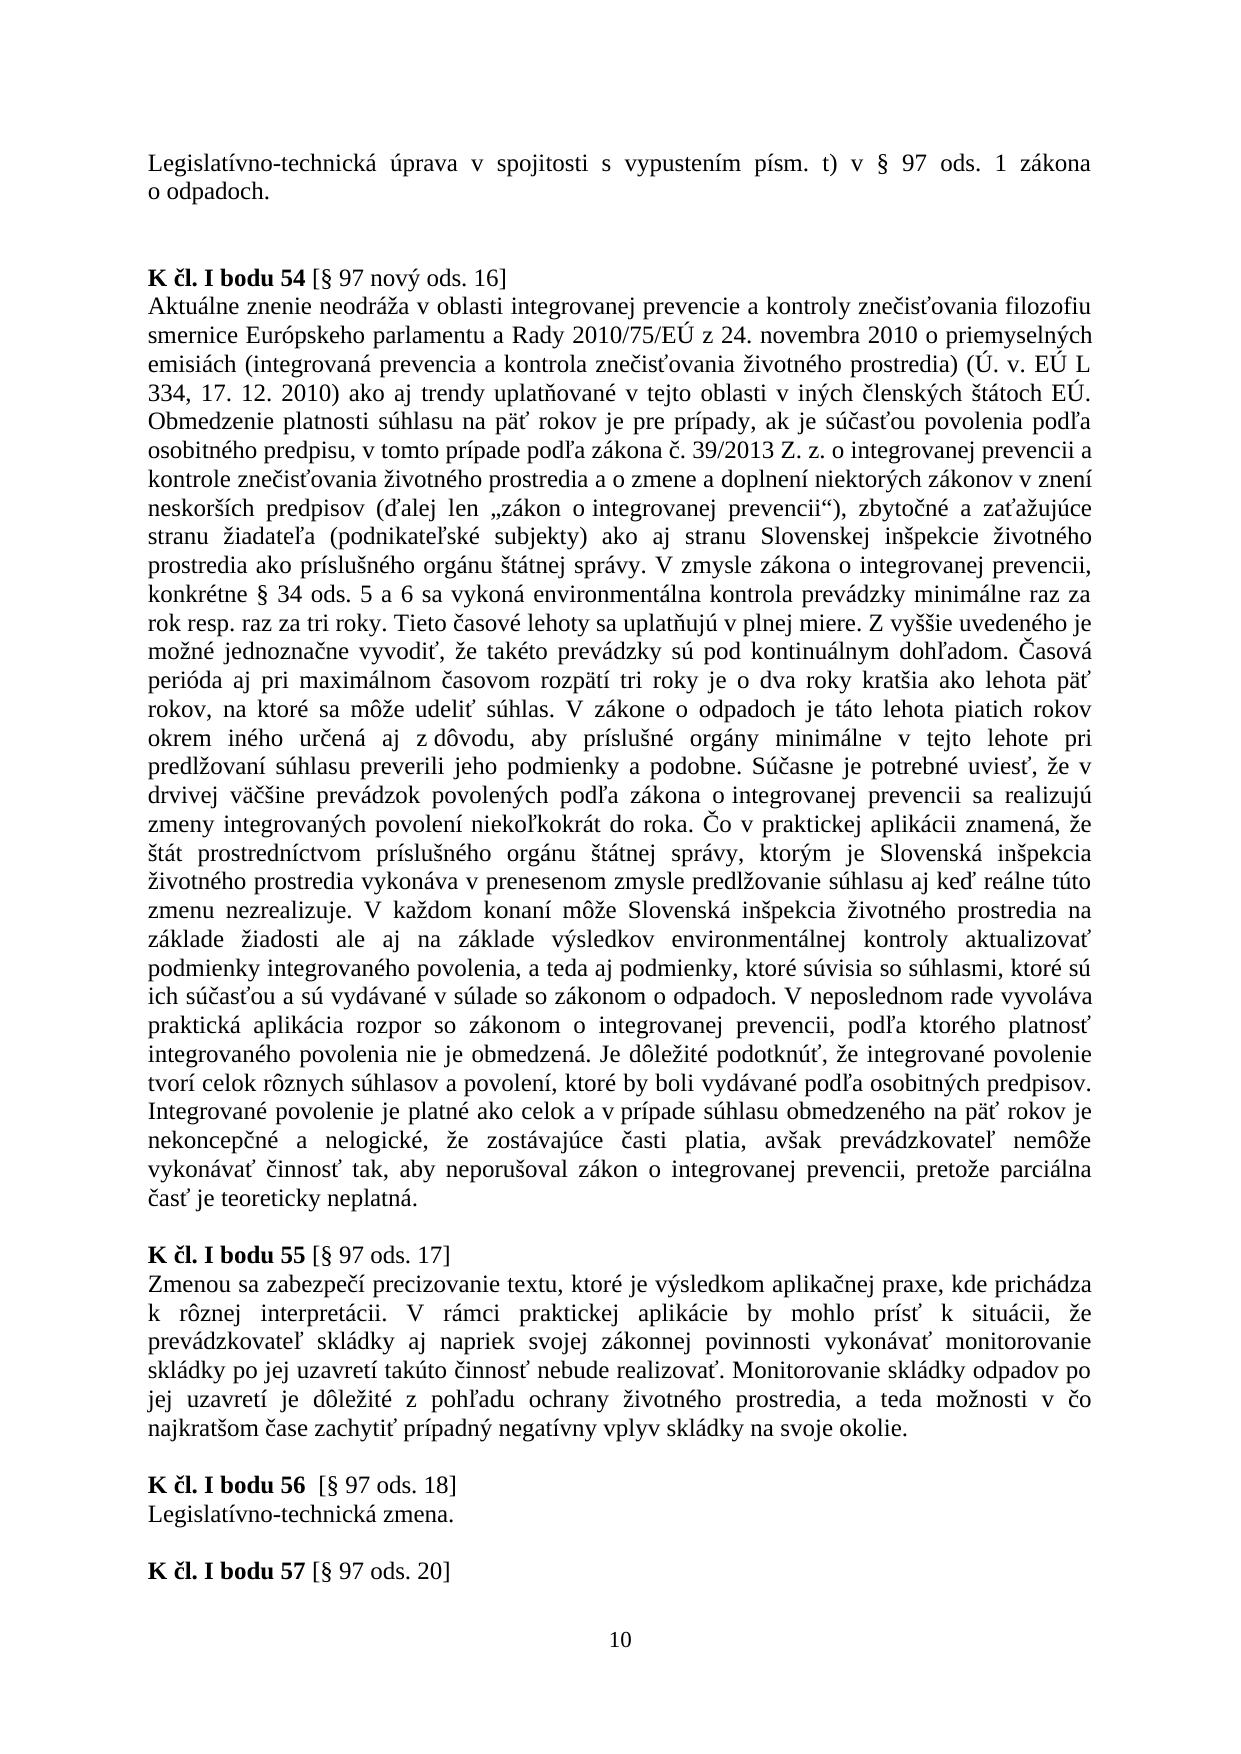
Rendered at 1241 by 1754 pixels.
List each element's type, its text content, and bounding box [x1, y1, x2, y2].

list Legislatívno-technická úprava v spojitosti s vypustením písm. t) v § 97 ods. 1 zákona o odpadoch. [148, 148, 1092, 205]
text Zmenou sa zabezpečí precizovanie textu, ktoré je výsledkom aplikačnej praxe, kde prichádza k rôznej interpretácii. V rámci praktickej aplikácie by mohlo prísť k situácii, že prevádzkovateľ skládky aj napriek svojej zákonnej povinnosti vykonávať monitorovanie skládky po jej uzavretí takúto činnosť nebude realizovať. Monitorovanie skládky odpadov po jej uzavretí je dôležité z pohľadu ochrany životného prostredia, a teda možnosti v čo najkratšom čase zachytiť prípadný negatívny vplyv skládky na svoje okolie. [148, 1269, 1092, 1441]
text K čl. I bodu 54 [§ 97 nový ods. 16] [148, 263, 1092, 291]
text K čl. I bodu 57 [§ 97 ods. 20] [148, 1556, 1092, 1585]
text Aktuálne znenie neodráža v oblasti integrovanej prevencie a kontroly znečisťovania filozofiu smernice Európskeho parlamentu a Rady 2010/75/EÚ z 24. novembra 2010 o priemyselných emisiách (integrovaná prevencia a kontrola znečisťovania životného prostredia) (Ú. v. EÚ L 334, 17. 12. 2010) ako aj trendy uplatňované v tejto oblasti v iných členských štátoch EÚ. Obmedzenie platnosti súhlasu na päť rokov je pre prípady, ak je súčasťou povolenia podľa osobitného predpisu, v tomto prípade podľa zákona č. 39/2013 Z. z. o integrovanej prevencii a kontrole znečisťovania životného prostredia a o zmene a doplnení niektorých zákonov v znení neskorších predpisov (ďalej len „zákon o integrovanej prevencii“), zbytočné a zaťažujúce stranu žiadateľa (podnikateľské subjekty) ako aj stranu Slovenskej inšpekcie životného prostredia ako príslušného orgánu štátnej správy. V zmysle zákona o integrovanej prevencii, konkrétne § 34 ods. 5 a 6 sa vykoná environmentálna kontrola prevádzky minimálne raz za rok resp. raz za tri roky. Tieto časové lehoty sa uplatňujú v plnej miere. Z vyššie uvedeného je možné jednoznačne vyvodiť, že takéto prevádzky sú pod kontinuálnym dohľadom. Časová perióda aj pri maximálnom časovom rozpätí tri roky je o dva roky kratšia ako lehota päť rokov, na ktoré sa môže udeliť súhlas. V zákone o odpadoch je táto lehota piatich rokov okrem iného určená aj z dôvodu, aby príslušné orgány minimálne v tejto lehote pri predlžovaní súhlasu preverili jeho podmienky a podobne. Súčasne je potrebné uviesť, že v drvivej väčšine prevádzok povolených podľa zákona o integrovanej prevencii sa realizujú zmeny integrovaných povolení niekoľkokrát do roka. Čo v praktickej aplikácii znamená, že štát prostredníctvom príslušného orgánu štátnej správy, ktorým je Slovenská inšpekcia životného prostredia vykonáva v prenesenom zmysle predlžovanie súhlasu aj keď reálne túto zmenu nezrealizuje. V každom konaní môže Slovenská inšpekcia životného prostredia na základe žiadosti ale aj na základe výsledkov environmentálnej kontroly aktualizovať podmienky integrovaného povolenia, a teda aj podmienky, ktoré súvisia so súhlasmi, ktoré sú ich súčasťou a sú vydávané v súlade so zákonom o odpadoch. V neposlednom rade vyvoláva praktická aplikácia rozpor so zákonom o integrovanej prevencii, podľa ktorého platnosť integrovaného povolenia nie je obmedzená. Je dôležité podotknúť, že integrované povolenie tvorí celok rôznych súhlasov a povolení, ktoré by boli vydávané podľa osobitných predpisov. Integrované povolenie je platné ako celok a v prípade súhlasu obmedzeného na päť rokov je nekoncepčné a nelogické, že zostávajúce časti platia, avšak prevádzkovateľ nemôže vykonávať činnosť tak, aby neporušoval zákon o integrovanej prevencii, pretože parciálna časť je teoreticky neplatná. [148, 291, 1092, 1211]
list Legislatívno-technická zmena. [148, 1499, 1092, 1528]
text K čl. I bodu 56 [§ 97 ods. 18] [148, 1470, 1092, 1499]
text K čl. I bodu 55 [§ 97 ods. 17] [148, 1240, 1092, 1269]
